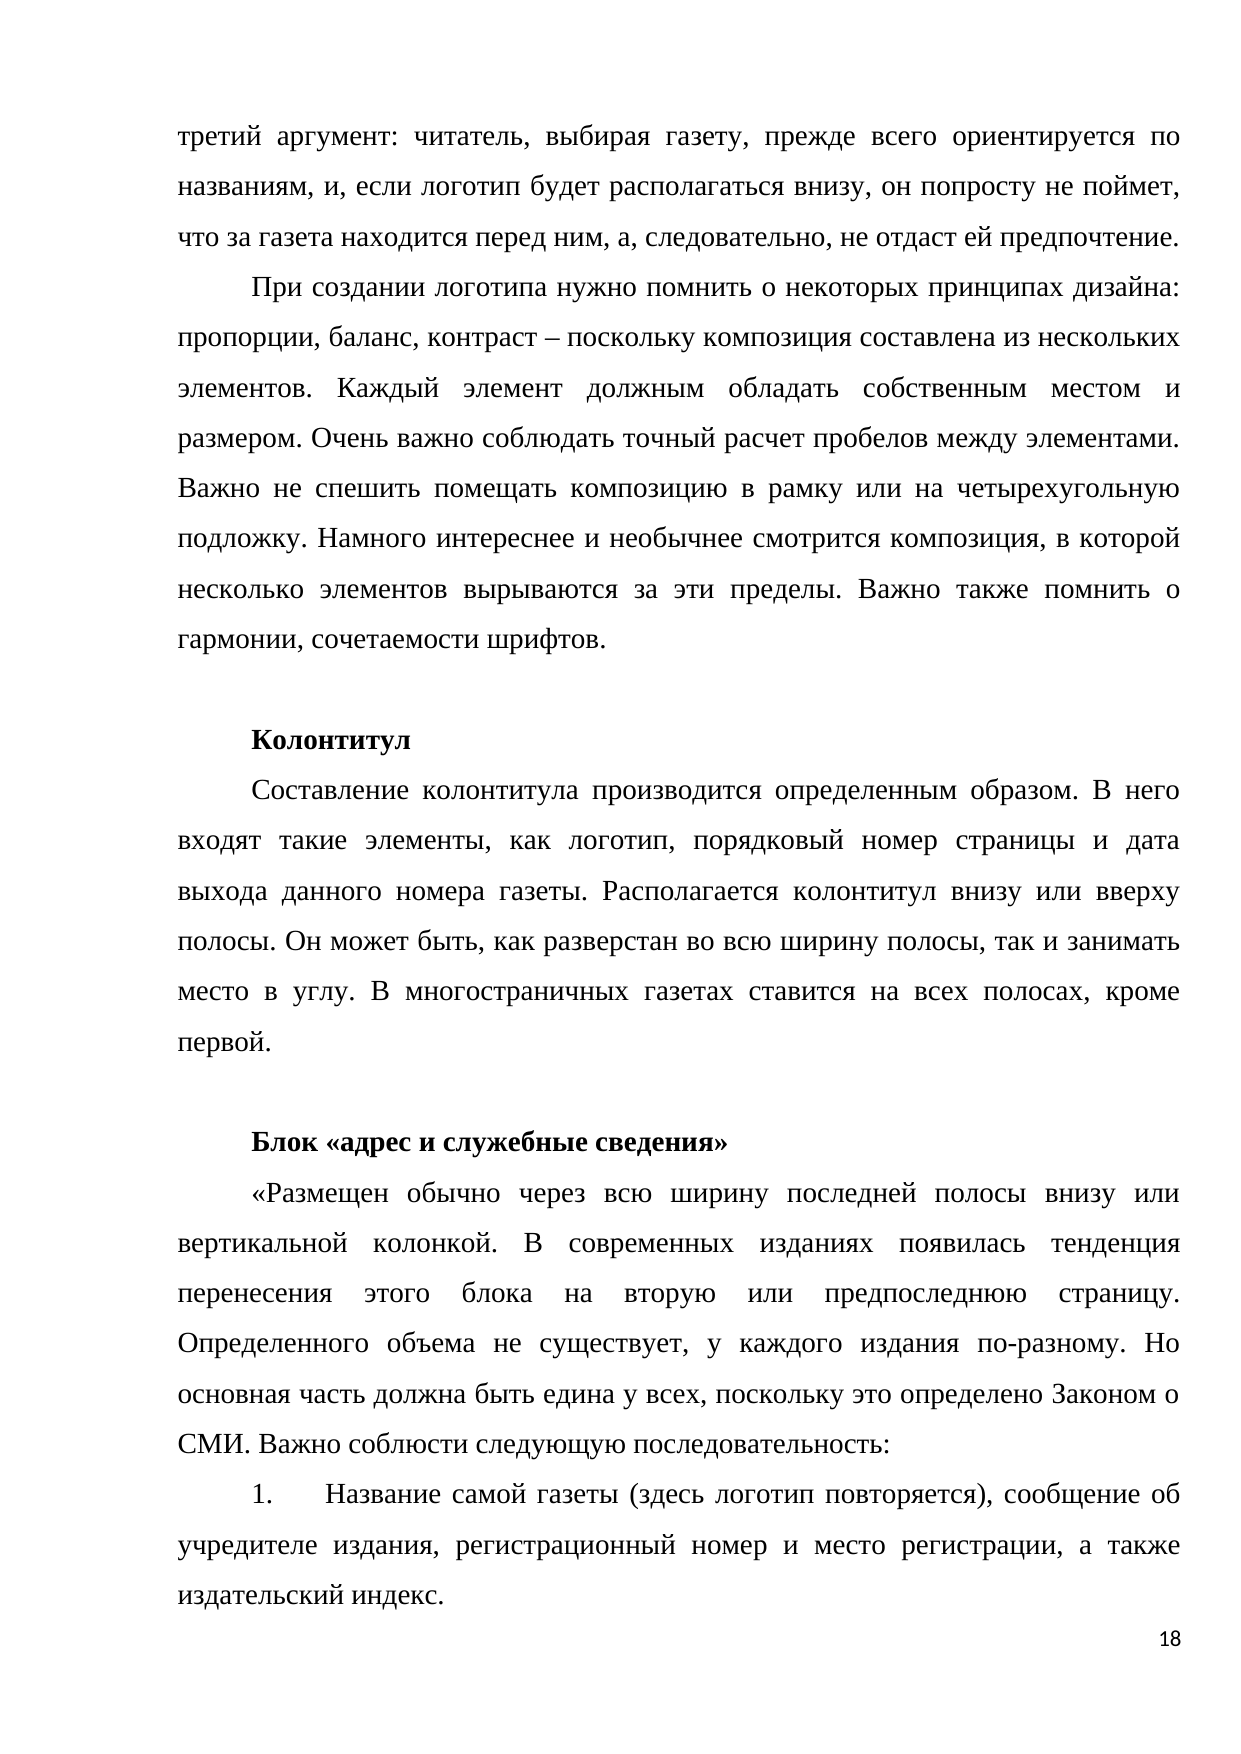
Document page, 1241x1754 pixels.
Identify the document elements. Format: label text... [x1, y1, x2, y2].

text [177, 118, 1181, 252]
text Составление колонтитула производится определенным образом. В него входят такие элементы, как логотип, порядковый номер страницы и дата выхода данного номера газеты. Располагается колонтитул внизу или вверху полосы. Он может быть, как разверстан во всю ширину полосы, так и занимать место в углу. В многостраничных газетах ставится на всех полосах, кроме первой. [177, 772, 1181, 1057]
list Название самой газеты (здесь логотип повторяется), сообщение об учредителе издания, регистрационный номер и место регистрации, а также издательский индекс. [177, 1477, 1181, 1611]
text Колонтитул [177, 722, 1181, 755]
text Блок «адрес и служебные сведения» [177, 1124, 1181, 1158]
text «Размещен обычно через всю ширину последней полосы внизу или вертикальной колонкой. В современных изданиях появилась тенденция перенесения этого блока на вторую или предпоследнюю страницу. Определенного объема не существует, у каждого издания по-разному. Но основная часть должна быть едина у всех, поскольку это определено Законом о СМИ. Важно соблюсти следующую последовательность: [177, 1175, 1181, 1460]
text При создании логотипа нужно помнить о некоторых принципах дизайна: пропорции, баланс, контраст – поскольку композиция составлена из нескольких элементов. Каждый элемент должным обладать собственным местом и размером. Очень важно соблюдать точный расчет пробелов между элементами. Важно не спешить помещать композицию в рамку или на четырехугольную подложку. Намного интереснее и необычнее смотрится композиция, в которой несколько элементов вырываются за эти пределы. Важно также помнить о гармонии, сочетаемости шрифтов. [177, 269, 1181, 655]
